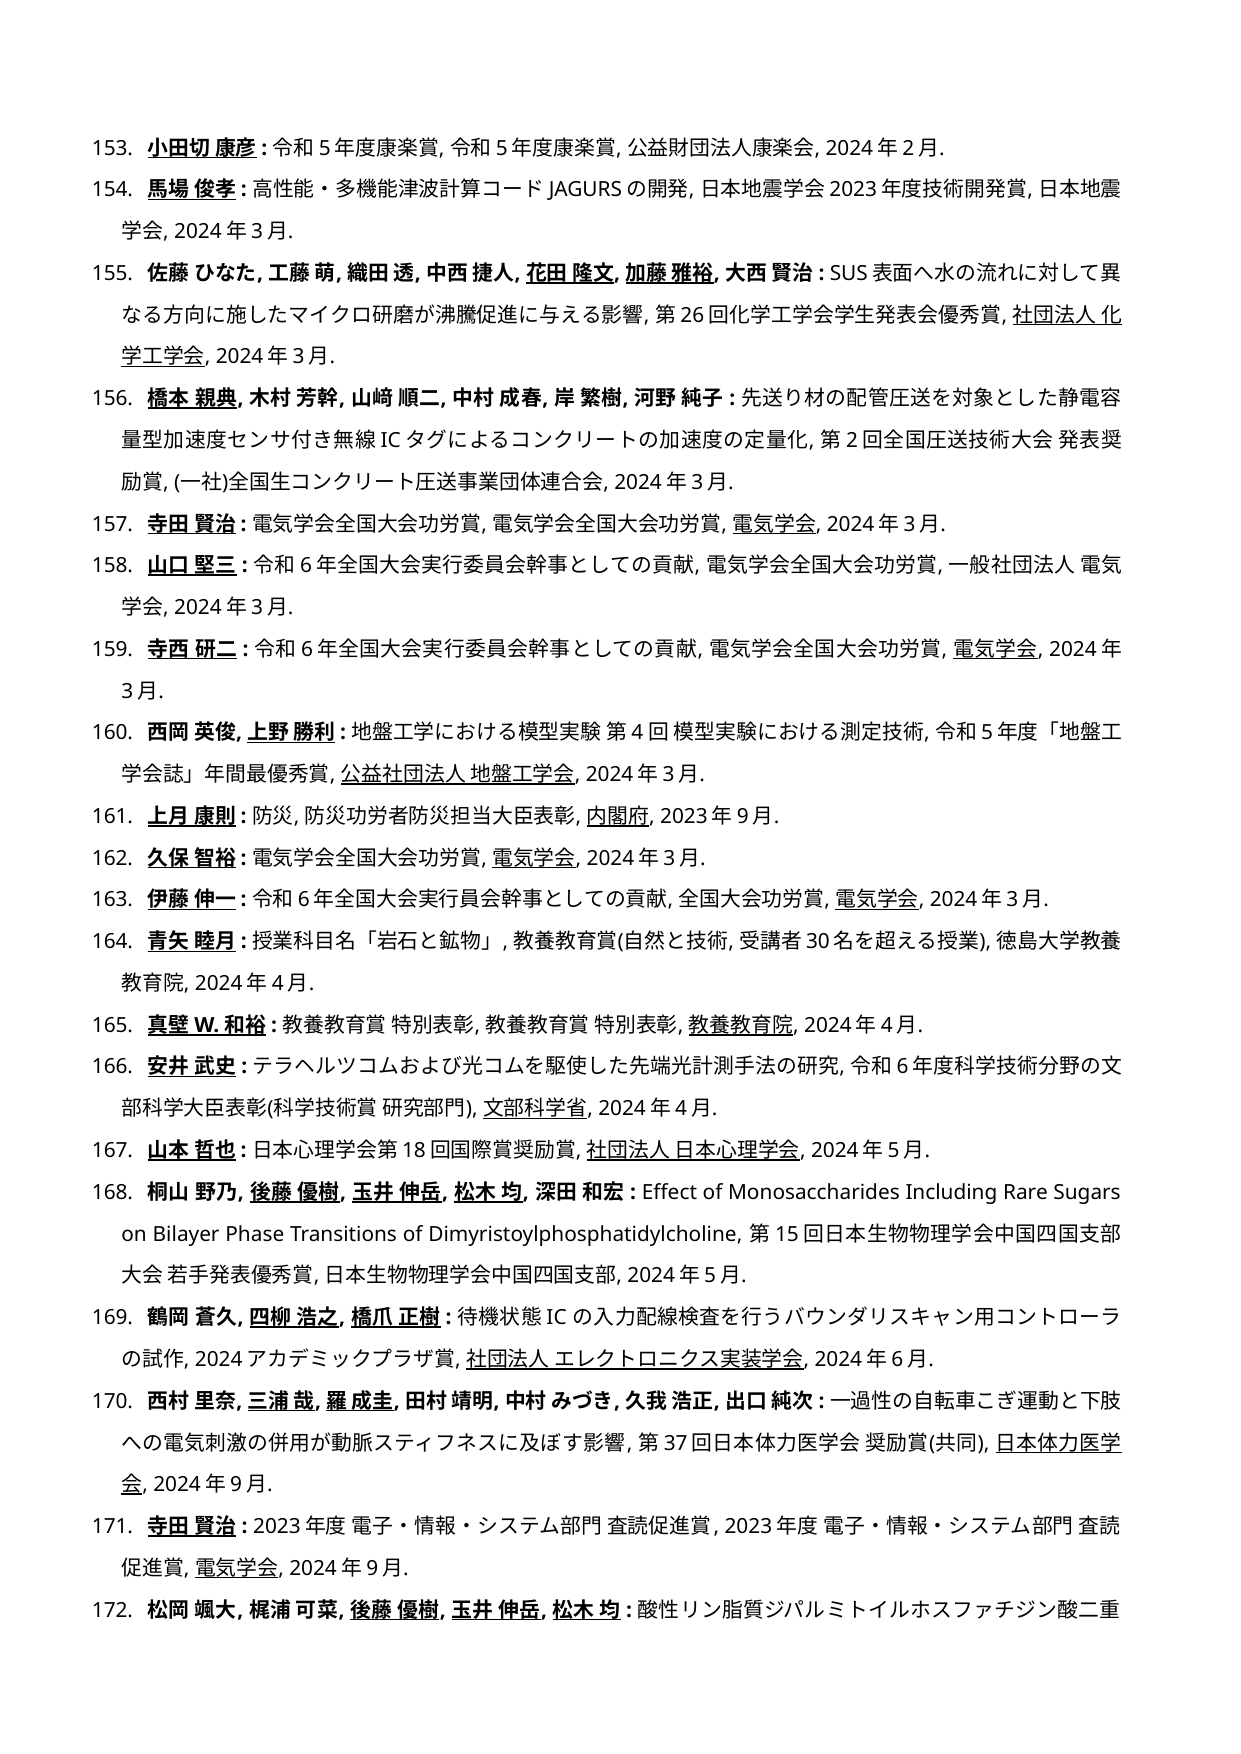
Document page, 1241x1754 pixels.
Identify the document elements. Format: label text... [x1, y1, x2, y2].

list 馬場 俊孝 : 高性能・多機能津波計算コードJAGURSの開発, 日本地震学会2023年度技術開発賞, 日本地震学会, 2024年3月. [92, 167, 1122, 250]
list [92, 1587, 1122, 1629]
list 山口 堅三 : 令和6年全国大会実行委員会幹事としての貢献, 電気学会全国大会功労賞, 一般社団法人 電気学会, 2024年3月. [92, 543, 1122, 626]
list 青矢 睦月 : 授業科目名「岩石と鉱物」, 教養教育賞(自然と技術, 受講者30名を超える授業), 徳島大学教養教育院, 2024年4月. [92, 919, 1122, 1002]
list 寺西 研二 : 令和6年全国大会実行委員会幹事としての貢献, 電気学会全国大会功労賞, 電気学会, 2024年3月. [92, 626, 1122, 710]
list 西岡 英俊, 上野 勝利 : 地盤工学における模型実験 第4 回 模型実験における測定技術, 令和5年度「地盤工学会誌」年間最優秀賞, 公益社団法人 地盤工学会, 2024年3月. [92, 710, 1122, 793]
list 真壁 W. 和裕 : 教養教育賞 特別表彰, 教養教育賞 特別表彰, 教養教育院, 2024年4月. [92, 1002, 1122, 1044]
list 上月 康則 : 防災, 防災功労者防災担当大臣表彰, 内閣府, 2023年9月. [92, 793, 1122, 835]
list 佐藤 ひなた, 工藤 萌, 織田 透, 中西 捷人, 花田 隆文, 加藤 雅裕, 大西 賢治 : SUS表面へ水の流れに対して異なる方向に施したマイクロ研磨が沸騰促進に与える影響, 第26回化学工学会学生発表会優秀賞, 社団法人 化学工学会, 2024年3月. [92, 250, 1122, 376]
list 安井 武史 : テラヘルツコムおよび光コムを駆使した先端光計測手法の研究, 令和6年度科学技術分野の文部科学大臣表彰(科学技術賞 研究部門), 文部科学省, 2024年4月. [92, 1044, 1122, 1128]
list 寺田 賢治 : 2023年度 電子・情報・システム部門 査読促進賞, 2023年度 電子・情報・システム部門 査読促進賞, 電気学会, 2024年9月. [92, 1503, 1122, 1587]
list 寺田 賢治 : 電気学会全国大会功労賞, 電気学会全国大会功労賞, 電気学会, 2024年3月. [92, 501, 1122, 543]
list 橋本 親典, 木村 芳幹, 山﨑 順二, 中村 成春, 岸 繁樹, 河野 純子 : 先送り材の配管圧送を対象とした静電容量型加速度センサ付き無線ICタグによるコンクリートの加速度の定量化, 第2回全国圧送技術大会 発表奨励賞, (一社)全国生コンクリート圧送事業団体連合会, 2024年3月. [92, 376, 1122, 501]
list 小田切 康彦 : 令和5年度康楽賞, 令和5年度康楽賞, 公益財団法人康楽会, 2024年2月. [92, 125, 1122, 167]
list 鶴岡 蒼久, 四柳 浩之, 橋爪 正樹 : 待機状態IC の入力配線検査を行うバウンダリスキャン用コントローラの試作, 2024アカデミックプラザ賞, 社団法人 エレクトロニクス実装学会, 2024年6月. [92, 1295, 1122, 1378]
list 桐山 野乃, 後藤 優樹, 玉井 伸岳, 松木 均, 深田 和宏 : Effect of Monosaccharides Including Rare Sugars on Bilayer Phase Transitions of Dimyristoylphosphatidylcholine, 第15回日本生物物理学会中国四国支部大会 若手発表優秀賞, 日本生物物理学会中国四国支部, 2024年5月. [92, 1169, 1122, 1295]
list 久保 智裕 : 電気学会全国大会功労賞, 電気学会, 2024年3月. [92, 835, 1122, 877]
list 伊藤 伸一 : 令和6年全国大会実行員会幹事としての貢献, 全国大会功労賞, 電気学会, 2024年3月. [92, 877, 1122, 919]
list 山本 哲也 : 日本心理学会第18回国際賞奨励賞, 社団法人 日本心理学会, 2024年5月. [92, 1128, 1122, 1169]
list 西村 里奈, 三浦 哉, 羅 成圭, 田村 靖明, 中村 みづき, 久我 浩正, 出口 純次 : 一過性の自転車こぎ運動と下肢への電気刺激の併用が動脈スティフネスに及ぼす影響, 第37回日本体力医学会 奨励賞(共同), 日本体力医学会, 2024年9月. [92, 1378, 1122, 1503]
